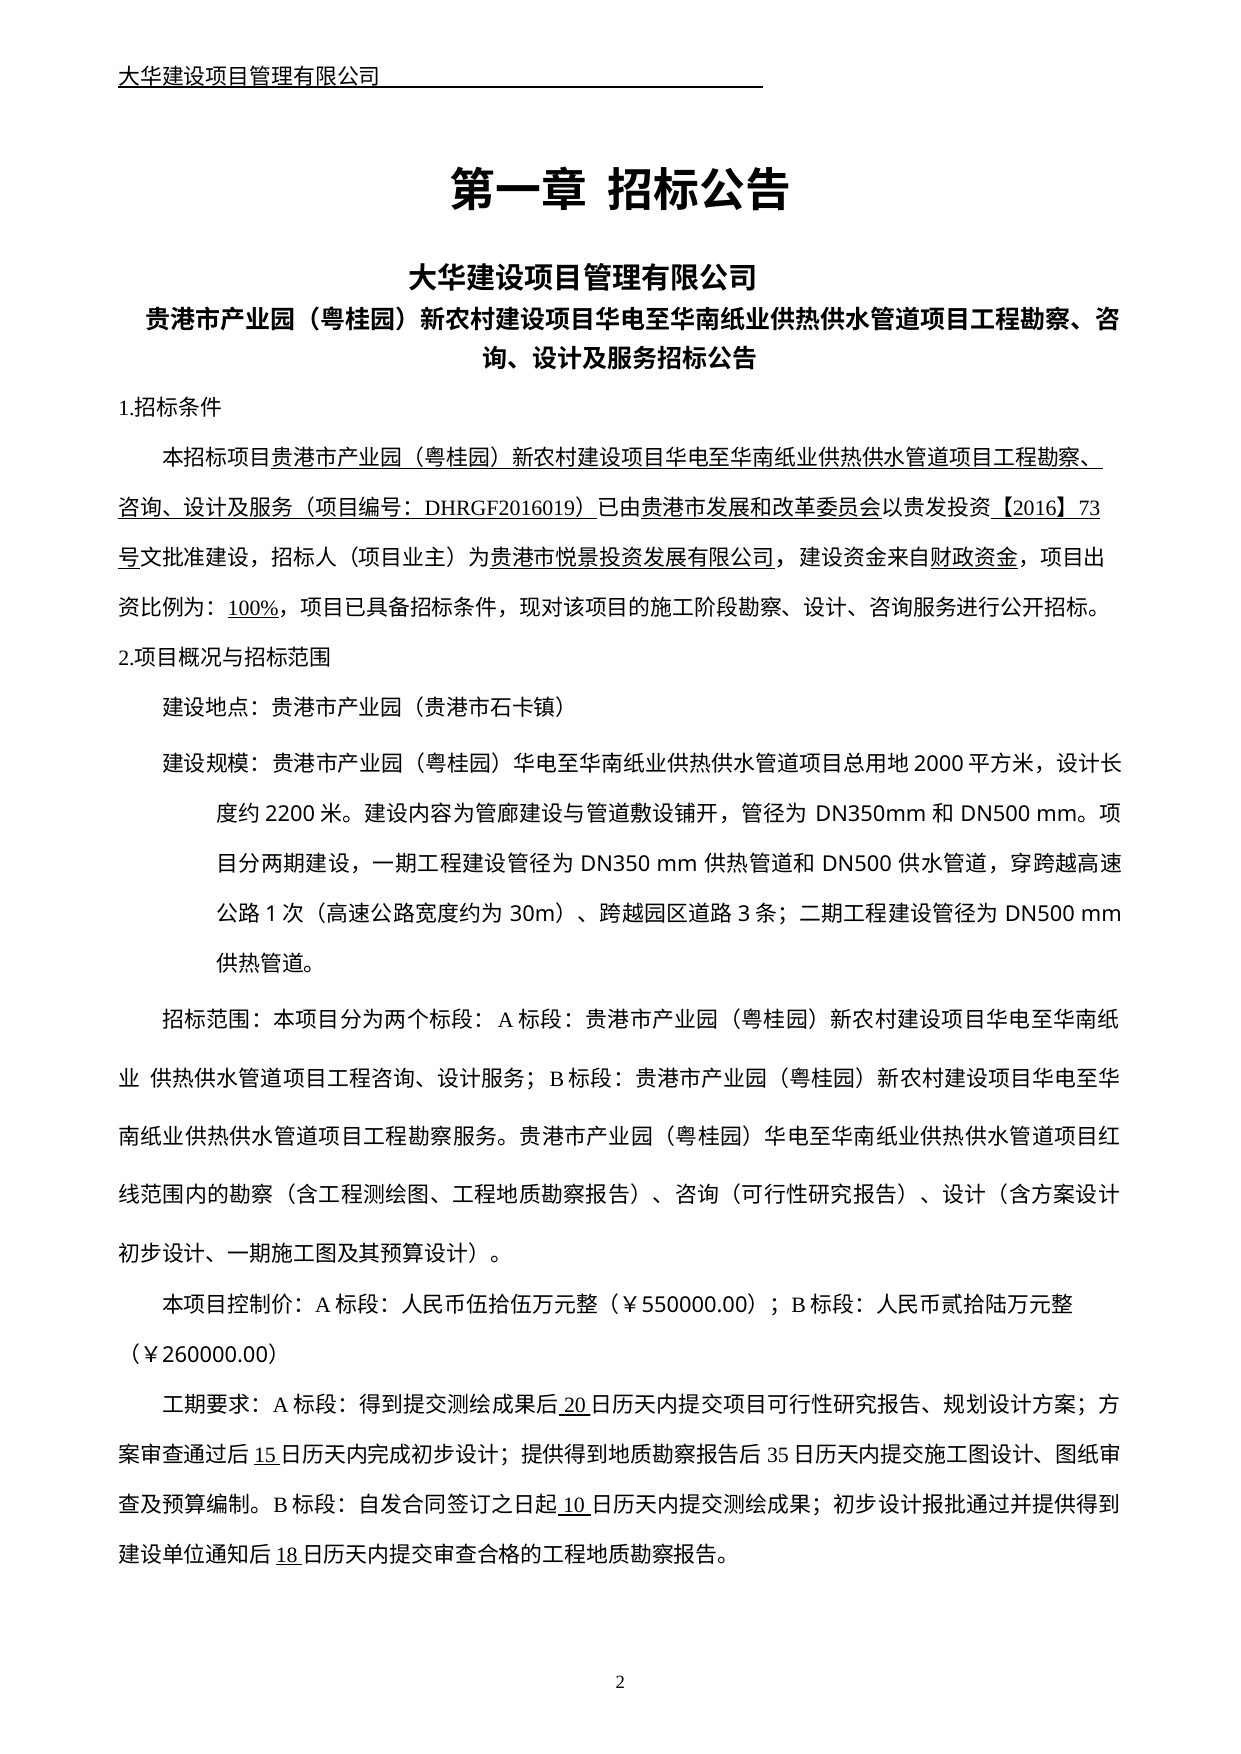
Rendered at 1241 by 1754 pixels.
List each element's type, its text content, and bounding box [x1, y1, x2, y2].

text 大华建设项目管理有限公司 [118, 254, 1122, 297]
text 2.项目概况与招标范围 [118, 626, 1122, 676]
text 贵港市产业园（粤桂园）新农村建设项目华电至华南纸业供热供水管道项目工程勘察、咨询、设计及服务招标公告 [118, 297, 1122, 376]
text 建设规模：贵港市产业园（粤桂园）华电至华南纸业供热供水管道项目总用地2000平方米，设计长度约2200米。建设内容为管廊建设与管道敷设铺开，管径为 DN350mm 和 DN500 mm。项目分两期建设，一期工程建设管径为 DN350 mm 供热管道和 DN500 供水管道，穿跨越高速公路1次（高速公路宽度约为 30m）、跨越园区道路3条；二期工程建设管径为 DN500 mm 供热管道。 [162, 731, 1122, 981]
text 1.招标条件 [118, 376, 1122, 426]
text 招标范围：本项目分为两个标段：A标段：贵港市产业园（粤桂园）新农村建设项目华电至华南纸业 供热供水管道项目工程咨询、设计服务；B标段：贵港市产业园（粤桂园）新农村建设项目华电至华南纸业供热供水管道项目工程勘察服务。贵港市产业园（粤桂园）华电至华南纸业供热供水管道项目红线范围内的勘察（含工程测绘图、工程地质勘察报告）、咨询（可行性研究报告）、设计（含方案设计、初步设计、一期施工图及其预算设计）。 [118, 981, 1122, 1273]
text 本招标项目贵港市产业园（粤桂园）新农村建设项目华电至华南纸业供热供水管道项目工程勘察、咨询、设计及服务（项目编号：DHRGF2016019）已由贵港市发展和改革委员会以贵发投资【2016】73号文批准建设，招标人（项目业主）为贵港市悦景投资发展有限公司，建设资金来自财政资金，项目出资比例为：100%，项目已具备招标条件，现对该项目的施工阶段勘察、设计、咨询服务进行公开招标。 [118, 426, 1122, 626]
text 工期要求：A标段：得到提交测绘成果后 20日历天内提交项目可行性研究报告、规划设计方案；方案审查通过后15日历天内完成初步设计；提供得到地质勘察报告后35日历天内提交施工图设计、图纸审查及预算编制。B标段：自发合同签订之日起 10 日历天内提交测绘成果；初步设计报批通过并提供得到建设单位通知后18日历天内提交审查合格的工程地质勘察报告。 [118, 1373, 1122, 1573]
text 本项目控制价：A标段：人民币伍拾伍万元整（￥550000.00）；B标段：人民币贰拾陆万元整（￥260000.00） [118, 1273, 1122, 1373]
text 建设地点：贵港市产业园（贵港市石卡镇） [118, 676, 1122, 726]
subtitle 第一章 招标公告 [118, 153, 1122, 220]
